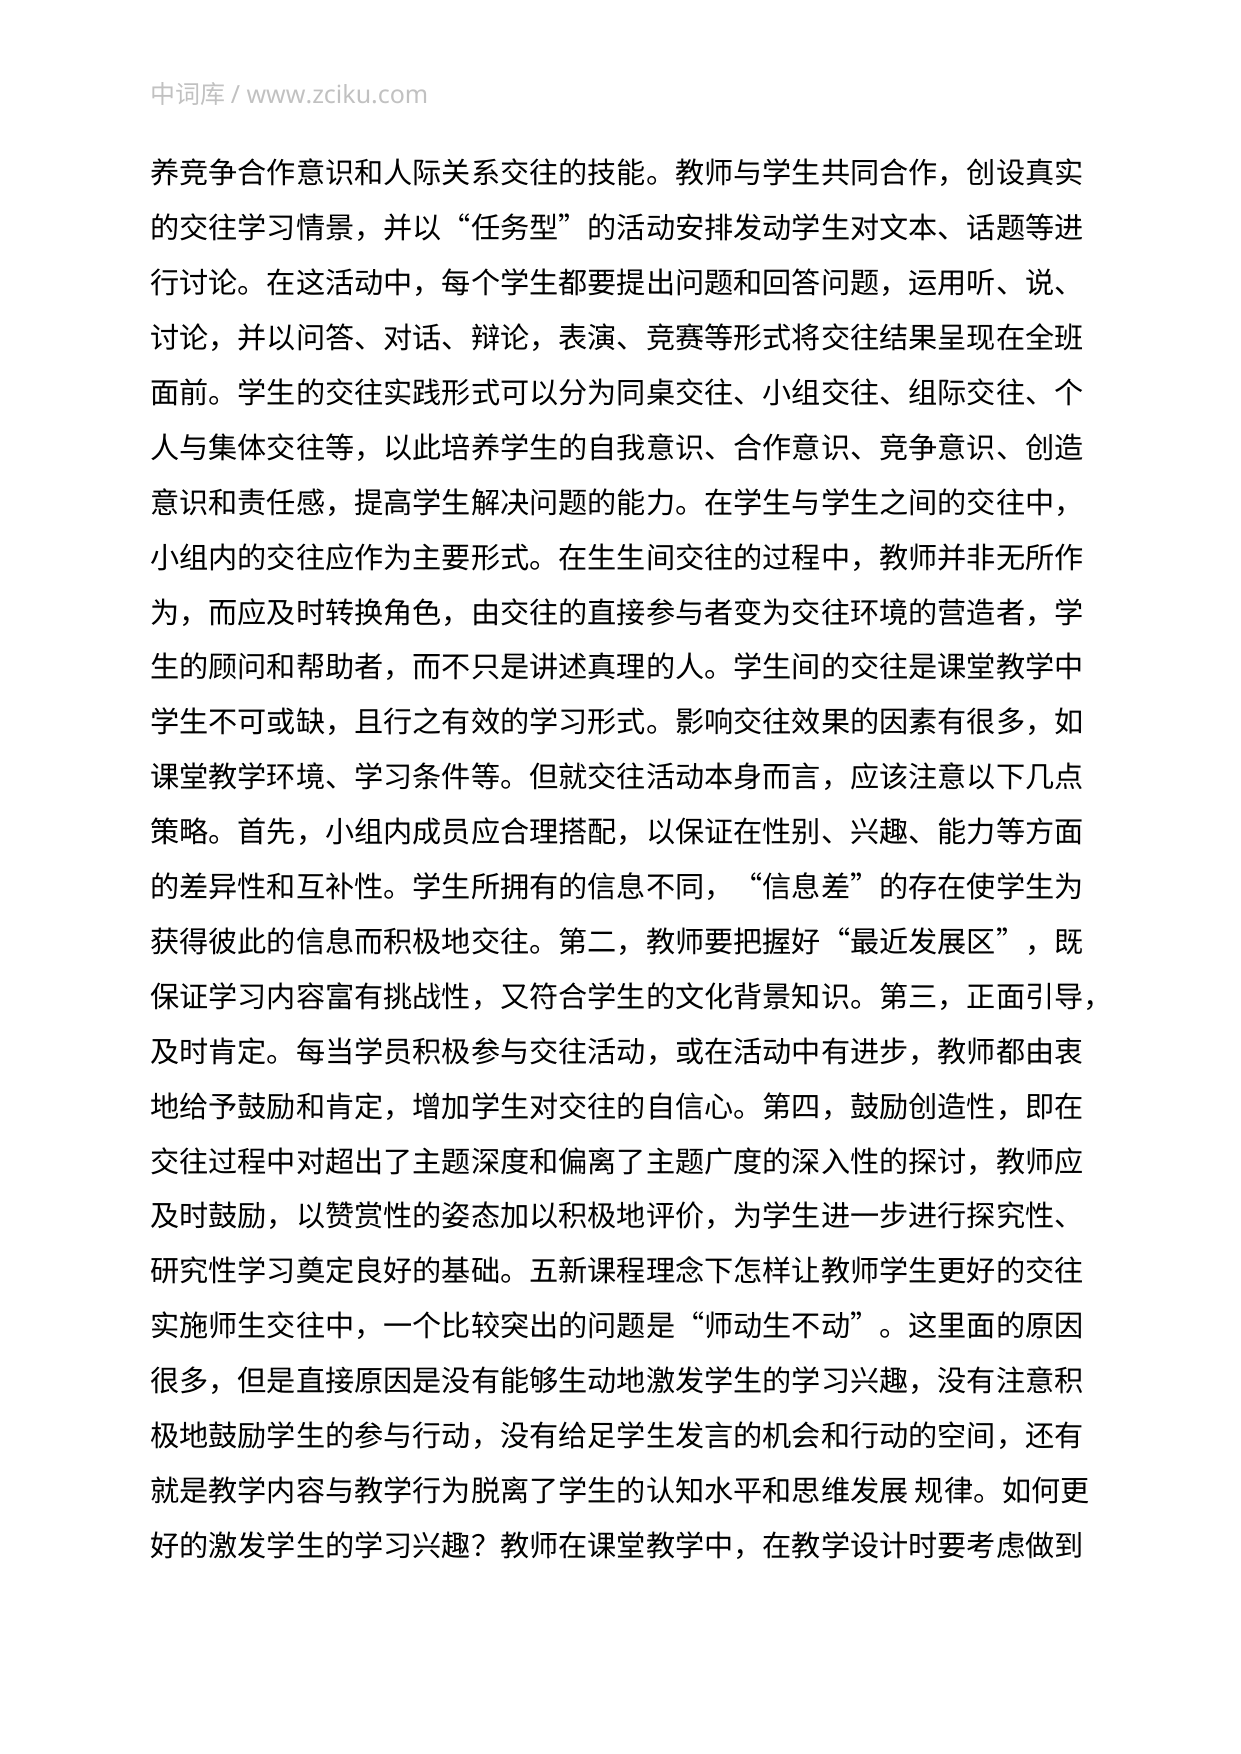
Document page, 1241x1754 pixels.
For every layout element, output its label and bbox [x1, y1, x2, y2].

text [150, 150, 1090, 1565]
